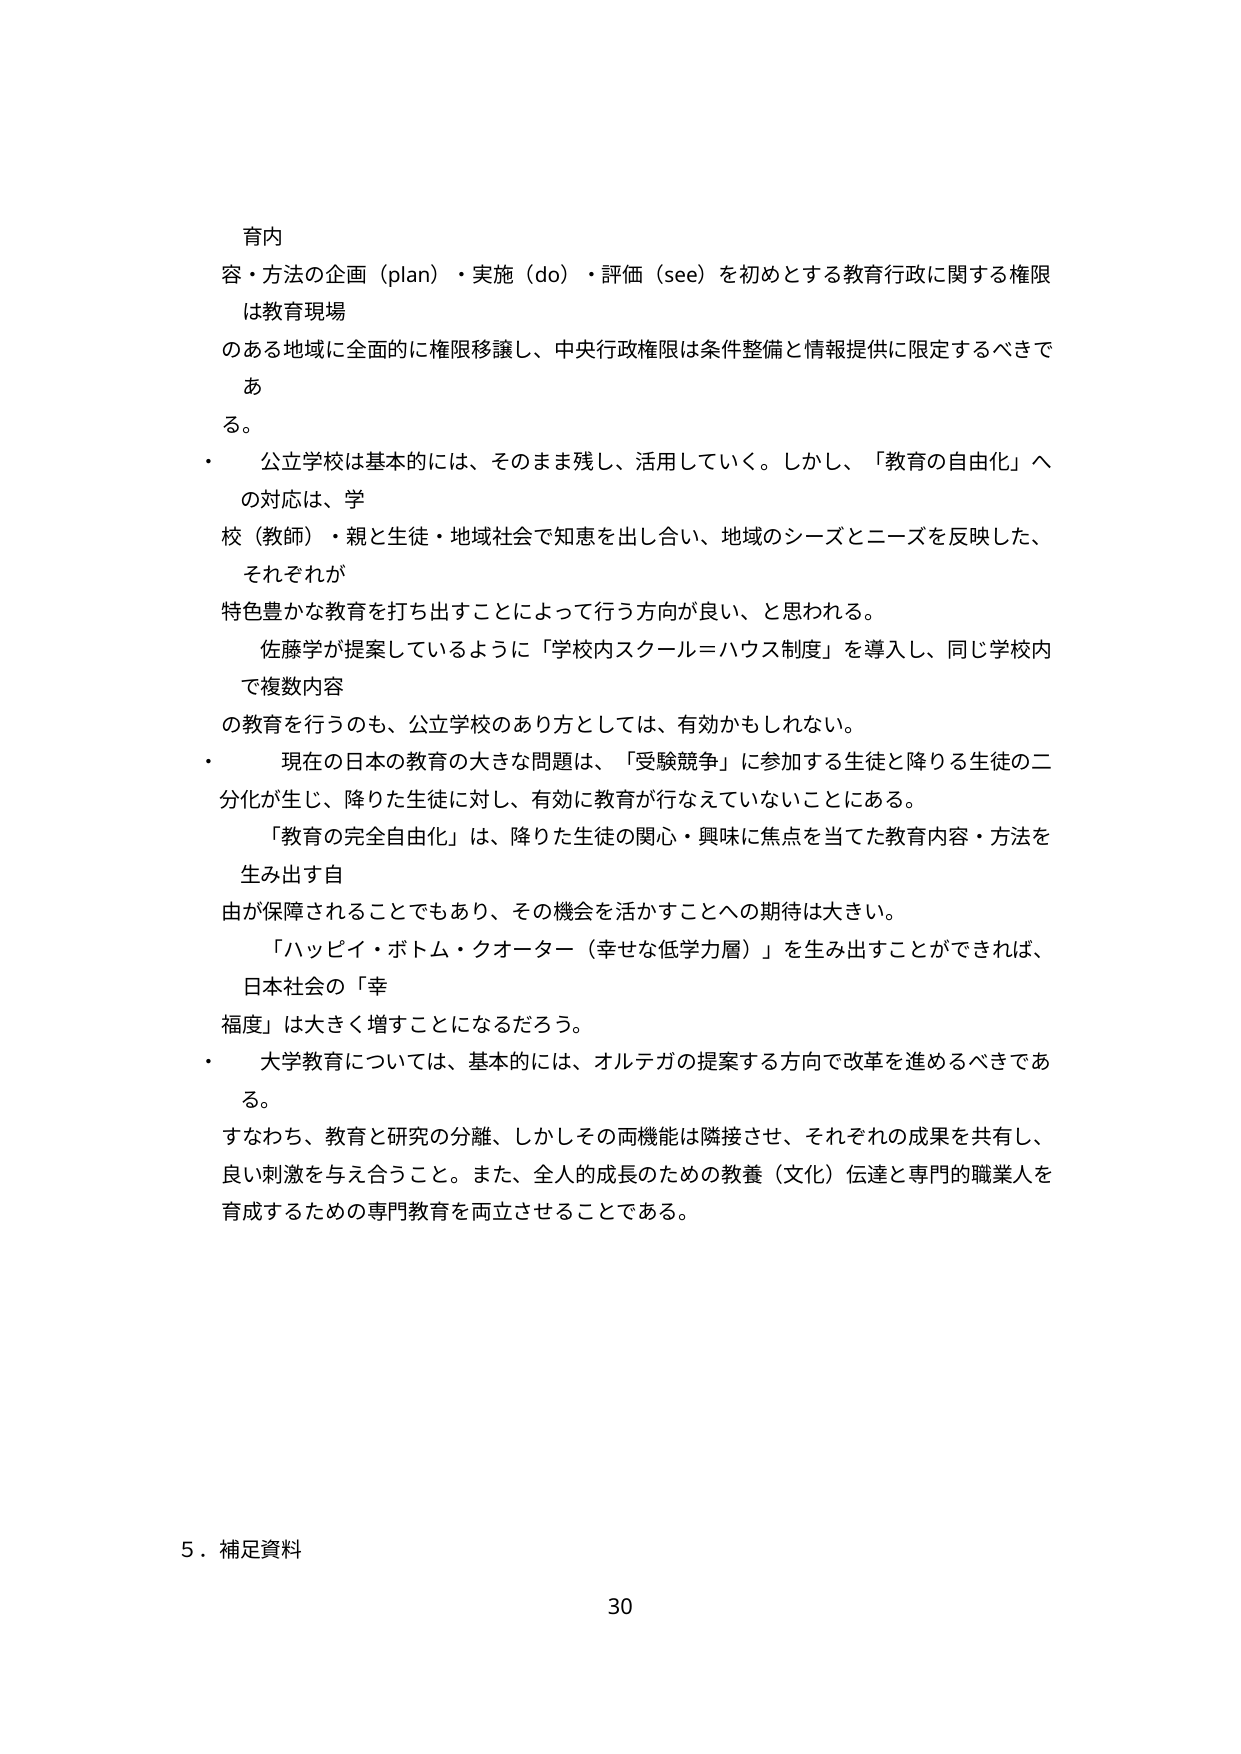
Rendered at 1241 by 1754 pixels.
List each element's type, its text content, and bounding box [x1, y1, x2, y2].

text ・ 現在の日本の教育の大きな問題は、「受験競争」に参加する生徒と降りる生徒の二分化が生じ、降りた生徒に対し、有効に教育が行なえていないことにある。 [177, 742, 1063, 817]
text 由が保障されることでもあり、その機会を活かすことへの期待は大きい。 [221, 892, 1063, 929]
text ・ 大学教育については、基本的には、オルテガの提案する方向で改革を進めるべきである。 [177, 1042, 1063, 1117]
text ・ 公立学校は基本的には、そのまま残し、活用していく。しかし、「教育の自由化」への対応は、学 [177, 442, 1063, 517]
text 福度」は大きく増すことになるだろう。 [221, 1004, 1063, 1042]
text 特色豊かな教育を打ち出すことによって行う方向が良い、と思われる。 [221, 592, 1063, 629]
text の教育を行うのも、公立学校のあり方としては、有効かもしれない。 [221, 704, 1063, 742]
text 「ハッピイ・ボトム・クオーター（幸せな低学力層）」を生み出すことができれば、日本社会の「幸 [221, 929, 1063, 1004]
text ５．補足資料 [177, 1529, 1063, 1567]
text 「教育の完全自由化」は、降りた生徒の関心・興味に焦点を当てた教育内容・方法を生み出す自 [177, 817, 1063, 892]
text 校（教師）・親と生徒・地域社会で知恵を出し合い、地域のシーズとニーズを反映した、それぞれが [221, 517, 1063, 592]
text 佐藤学が提案しているように「学校内スクール＝ハウス制度」を導入し、同じ学校内で複数内容 [177, 629, 1063, 704]
text のある地域に全面的に権限移譲し、中央行政権限は条件整備と情報提供に限定するべきであ [221, 329, 1063, 404]
text すなわち、教育と研究の分離、しかしその両機能は隣接させ、それぞれの成果を共有し、良い刺激を与え合うこと。また、全人的成長のための教養（文化）伝達と専門的職業人を育成するための専門教育を両立させることである。 [221, 1117, 1063, 1229]
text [221, 217, 1063, 254]
text 容・方法の企画（plan）・実施（do）・評価（see）を初めとする教育行政に関する権限は教育現場 [221, 254, 1063, 329]
text る。 [221, 404, 1063, 442]
